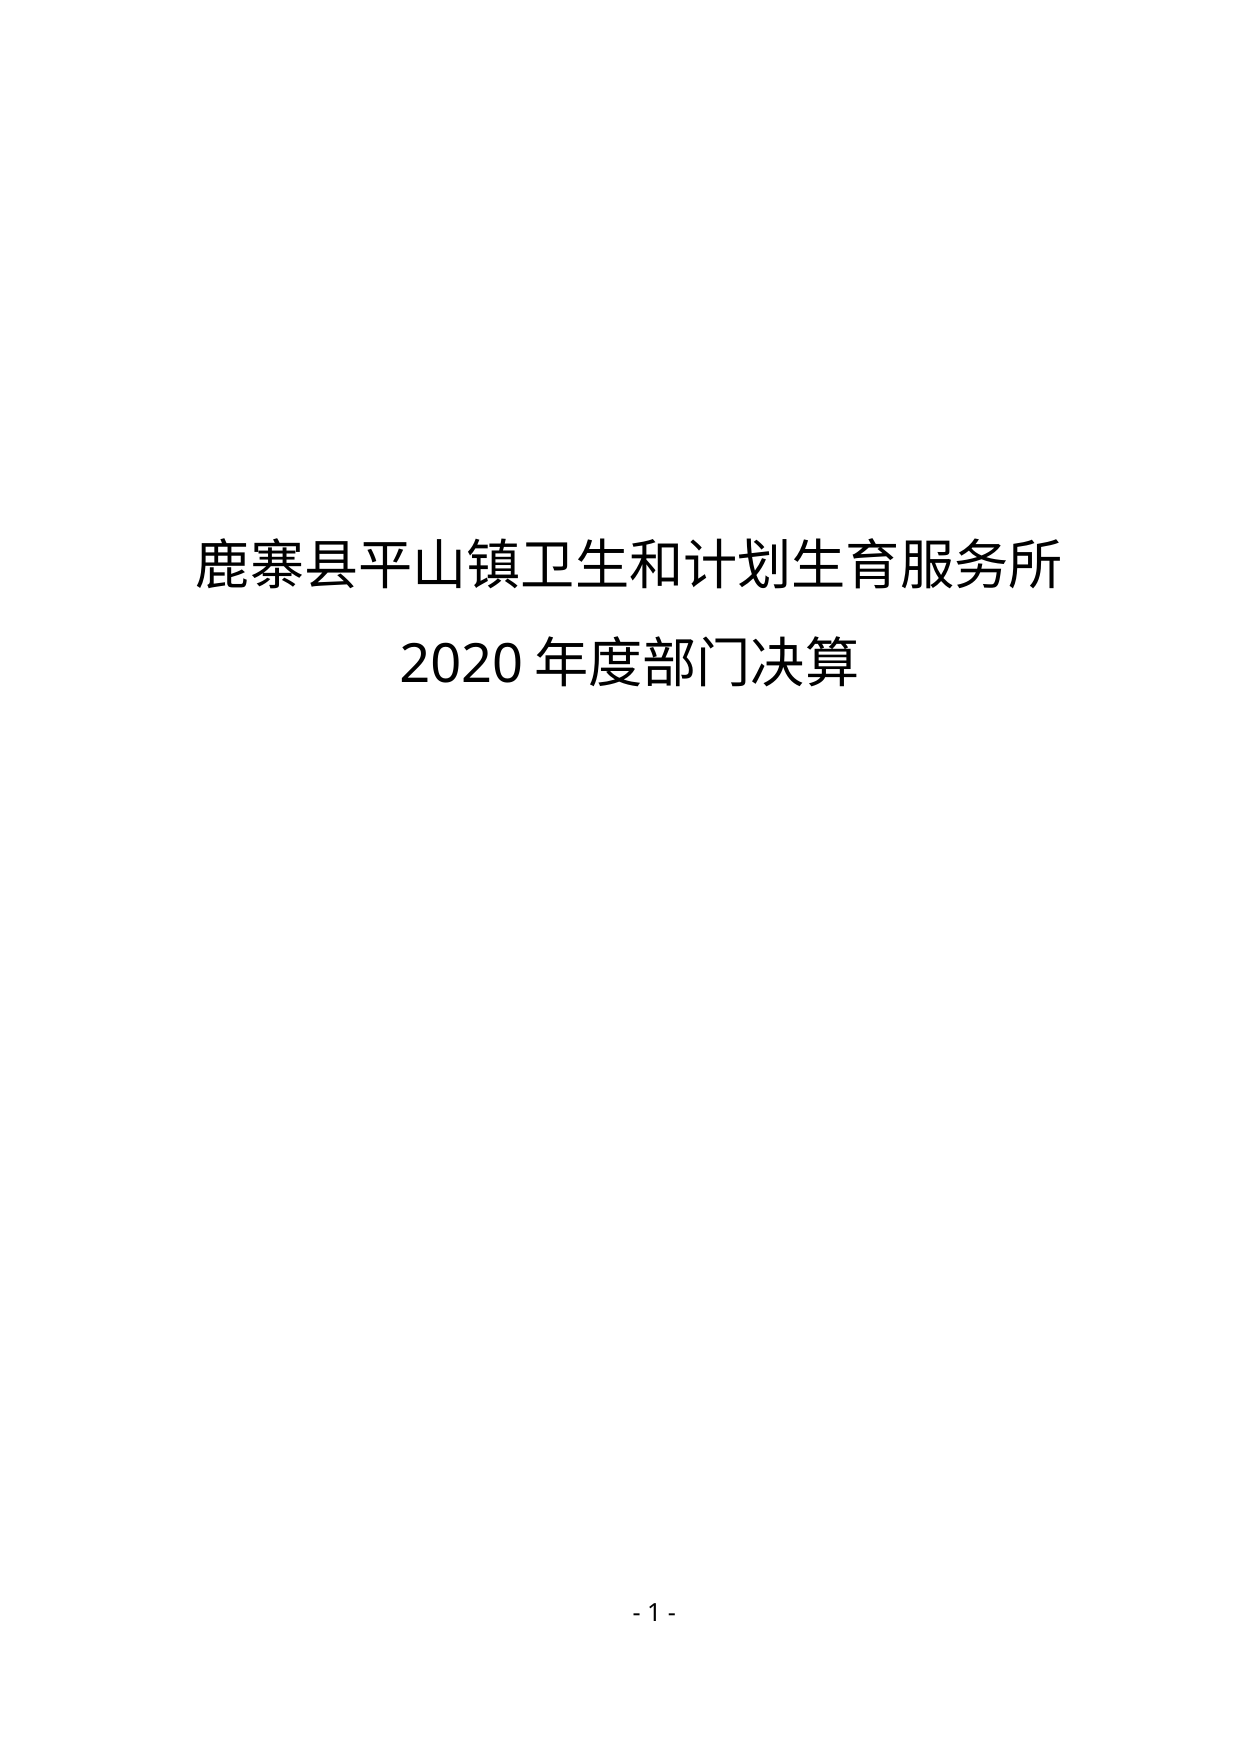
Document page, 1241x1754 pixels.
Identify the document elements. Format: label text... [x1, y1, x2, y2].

text 鹿寨县平山镇卫生和计划生育服务所 [165, 512, 1092, 610]
text 2020年度部门决算 [165, 610, 1092, 707]
